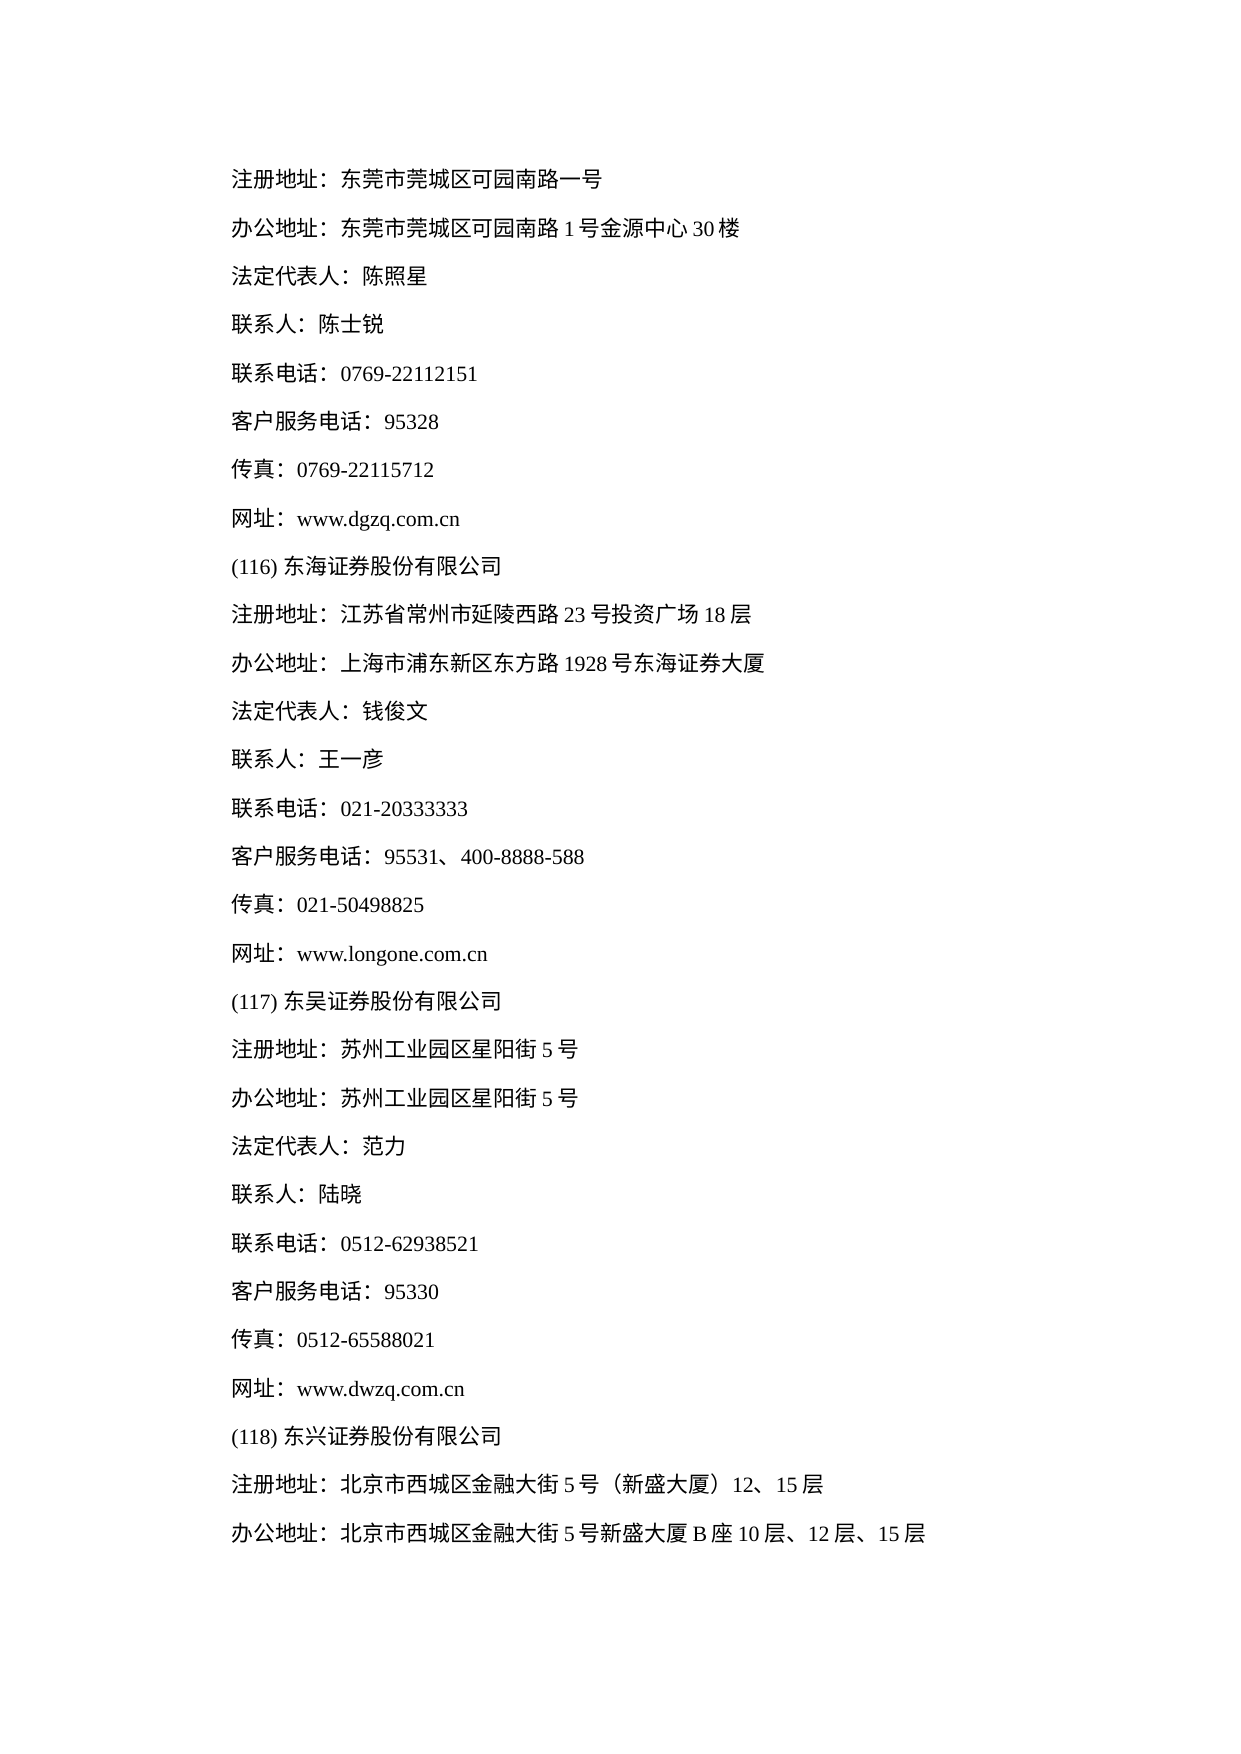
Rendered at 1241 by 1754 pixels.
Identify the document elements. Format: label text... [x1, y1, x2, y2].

text (118) 东兴证券股份有限公司 [187, 1419, 1053, 1451]
text 网址：www.dgzq.com.cn [187, 500, 1053, 533]
text 注册地址：苏州工业园区星阳街5号 [187, 1032, 1053, 1064]
text 客户服务电话：95531、400-8888-588 [187, 839, 1053, 871]
text 办公地址：东莞市莞城区可园南路1号金源中心30楼 [187, 210, 1053, 243]
text (117) 东吴证券股份有限公司 [187, 984, 1053, 1016]
text 注册地址：东莞市莞城区可园南路一号 [187, 162, 1053, 194]
text 客户服务电话：95328 [187, 404, 1053, 436]
text 法定代表人：钱俊文 [187, 694, 1053, 726]
text (116) 东海证券股份有限公司 [187, 549, 1053, 581]
text 联系电话：0512-62938521 [187, 1225, 1053, 1258]
text 传真：021-50498825 [187, 887, 1053, 919]
text 联系人：陆晓 [187, 1177, 1053, 1209]
text 网址：www.dwzq.com.cn [187, 1370, 1053, 1403]
text 法定代表人：陈照星 [187, 259, 1053, 291]
text 联系电话：021-20333333 [187, 790, 1053, 823]
text 办公地址：北京市西城区金融大街5号新盛大厦B座10层、12层、15层 [187, 1515, 1053, 1548]
text 注册地址：江苏省常州市延陵西路23号投资广场18层 [187, 597, 1053, 629]
text 注册地址：北京市西城区金融大街5号（新盛大厦）12、15层 [187, 1467, 1053, 1499]
text 网址：www.longone.com.cn [187, 935, 1053, 968]
text 办公地址：苏州工业园区星阳街5号 [187, 1080, 1053, 1113]
text 联系人：王一彦 [187, 742, 1053, 774]
text 联系人：陈士锐 [187, 307, 1053, 339]
text 联系电话：0769-22112151 [187, 355, 1053, 388]
text 传真：0512-65588021 [187, 1322, 1053, 1354]
text 客户服务电话：95330 [187, 1274, 1053, 1306]
text 办公地址：上海市浦东新区东方路1928号东海证券大厦 [187, 645, 1053, 678]
text 法定代表人：范力 [187, 1129, 1053, 1161]
text 传真：0769-22115712 [187, 452, 1053, 484]
